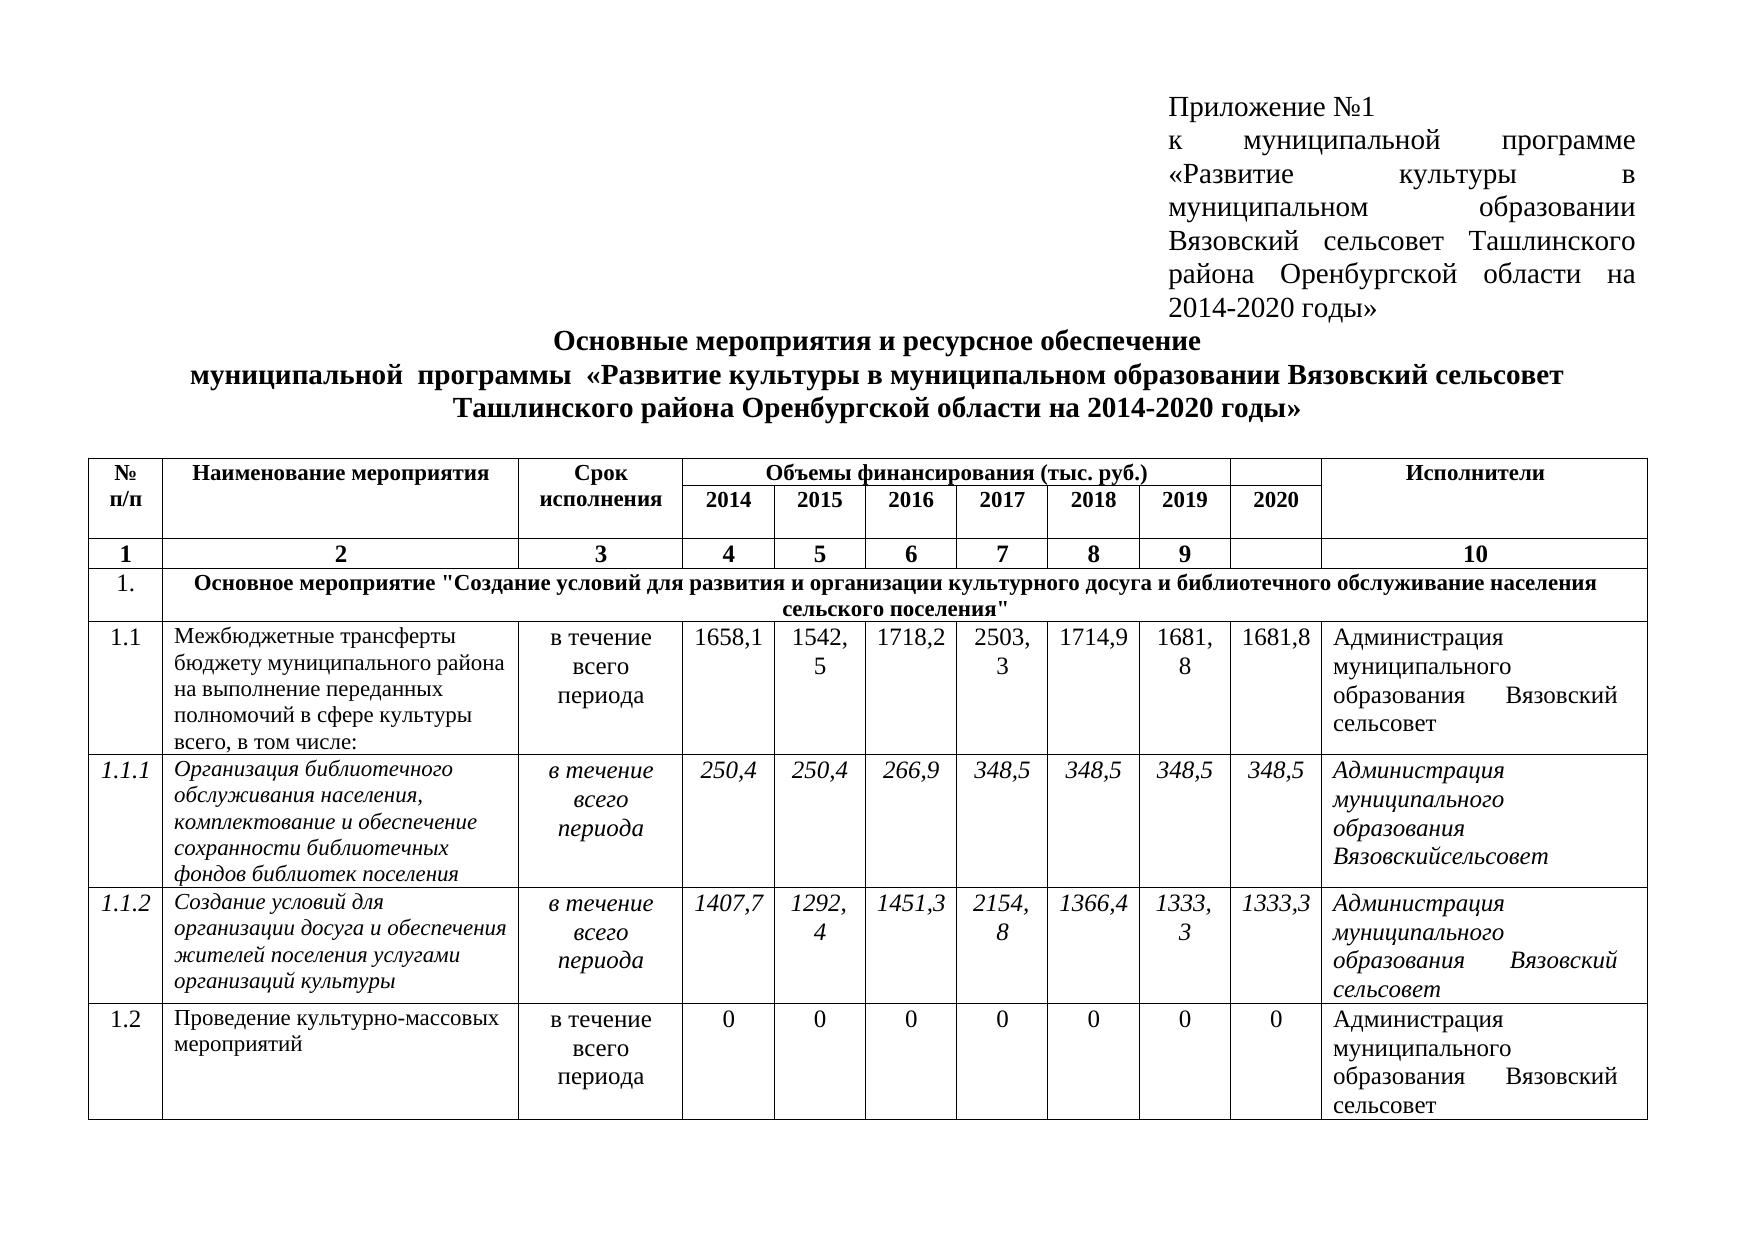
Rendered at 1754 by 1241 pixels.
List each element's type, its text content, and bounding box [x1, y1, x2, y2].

table_header [1231, 459, 1321, 485]
table_cell в течение всего периода [519, 755, 682, 887]
table_cell 1333,3 [1231, 888, 1321, 1003]
table_cell 2 [163, 539, 518, 567]
table_cell 2015 [775, 486, 865, 538]
table_cell 0 [1231, 1004, 1321, 1119]
table_cell 1.1 [89, 622, 162, 754]
table_header Наименование мероприятия [163, 459, 518, 538]
table_cell Основное мероприятие "Создание условий для развития и организации культурного досуга и библиотечного обслуживание населения сельского поселения" [163, 569, 1647, 621]
table_cell 4 [683, 539, 774, 567]
table_cell 1407,7 [683, 888, 774, 1003]
table_cell 266,9 [866, 755, 956, 887]
table_cell 2503,3 [957, 622, 1047, 754]
table_cell 2019 [1140, 486, 1230, 538]
table_cell 1451,3 [866, 888, 956, 1003]
table_cell Администрация муниципального образования Вязовский сельсовет [1322, 622, 1647, 754]
text Приложение №1 [1168, 89, 1636, 122]
table_cell 1681,8 [1231, 622, 1321, 754]
table_cell 1333,3 [1140, 888, 1230, 1003]
table_cell 0 [1140, 1004, 1230, 1119]
table_cell 0 [775, 1004, 865, 1119]
table_cell Межбюджетные трансферты бюджету муниципального района на выполнение переданных полномочий в сфере культуры всего, в том числе: [163, 622, 518, 754]
table_cell 0 [1048, 1004, 1139, 1119]
table_cell Организация библиотечного обслуживания населения, комплектование и обеспечение сохранности библиотечных фондов библиотек поселения [163, 755, 518, 887]
table_cell 6 [866, 539, 956, 567]
table_cell 1 [89, 539, 162, 567]
table_cell 348,5 [1231, 755, 1321, 887]
table_cell 10 [1322, 539, 1647, 567]
table_cell Проведение культурно-массовых мероприятий [163, 1004, 518, 1119]
table_cell 1658,1 [683, 622, 774, 754]
table_cell 2014 [683, 486, 774, 538]
table_cell 7 [957, 539, 1047, 567]
table_header Объемы финансирования (тыс. руб.) [683, 459, 1230, 485]
table_cell Администрация муниципального образования Вязовскийсельсовет [1322, 755, 1647, 887]
table_cell 1366,4 [1048, 888, 1139, 1003]
table_cell 0 [683, 1004, 774, 1119]
table_cell 9 [1140, 539, 1230, 567]
table_cell 2018 [1048, 486, 1139, 538]
table_cell 1542,5 [775, 622, 865, 754]
table_cell 1.1.1 [89, 755, 162, 887]
table_header Исполнители [1322, 459, 1647, 538]
table_cell 1714,9 [1048, 622, 1139, 754]
table_cell 2154,8 [957, 888, 1047, 1003]
table_cell 1.1.2 [89, 888, 162, 1003]
table_cell 1.2 [89, 1004, 162, 1119]
table_cell 1681,8 [1140, 622, 1230, 754]
table_cell Администрация муниципального образования Вязовский сельсовет [1322, 888, 1647, 1003]
text муниципальной программы «Развитие культуры в муниципальном образовании Вязовский сельсовет Ташлинского района Оренбургской области на 2014-2020 годы» [118, 357, 1636, 424]
table_cell 8 [1048, 539, 1139, 567]
table_cell 0 [957, 1004, 1047, 1119]
table_cell 250,4 [683, 755, 774, 887]
table_cell 0 [866, 1004, 956, 1119]
table_cell 250,4 [775, 755, 865, 887]
table_cell 3 [519, 539, 682, 567]
text Основные мероприятия и ресурсное обеспечение [118, 323, 1636, 357]
table_cell [1231, 539, 1321, 567]
table_cell 1292,4 [775, 888, 865, 1003]
table_cell 5 [775, 539, 865, 567]
table_cell 2017 [957, 486, 1047, 538]
table_cell 1718,2 [866, 622, 956, 754]
table_header № п/п [89, 459, 162, 538]
table_cell в течение всего периода [519, 622, 682, 754]
text к муниципальной программе «Развитие культуры в муниципальном образовании Вязовский сельсовет Ташлинского района Оренбургской области на 2014-2020 годы» [1168, 122, 1636, 323]
table_header Срок исполнения [519, 459, 682, 538]
table_cell 348,5 [1140, 755, 1230, 887]
table_cell 1. [89, 569, 162, 621]
table_cell в течение всего периода [519, 1004, 682, 1119]
table_cell 2016 [866, 486, 956, 538]
table_cell Создание условий для организации досуга и обеспечения жителей поселения услугами организаций культуры [163, 888, 518, 1003]
table_cell 348,5 [957, 755, 1047, 887]
table_cell Администрация муниципального образования Вязовский сельсовет [1322, 1004, 1647, 1119]
table_cell 348,5 [1048, 755, 1139, 887]
table_cell в течение всего периода [519, 888, 682, 1003]
table_cell 2020 [1231, 486, 1321, 538]
